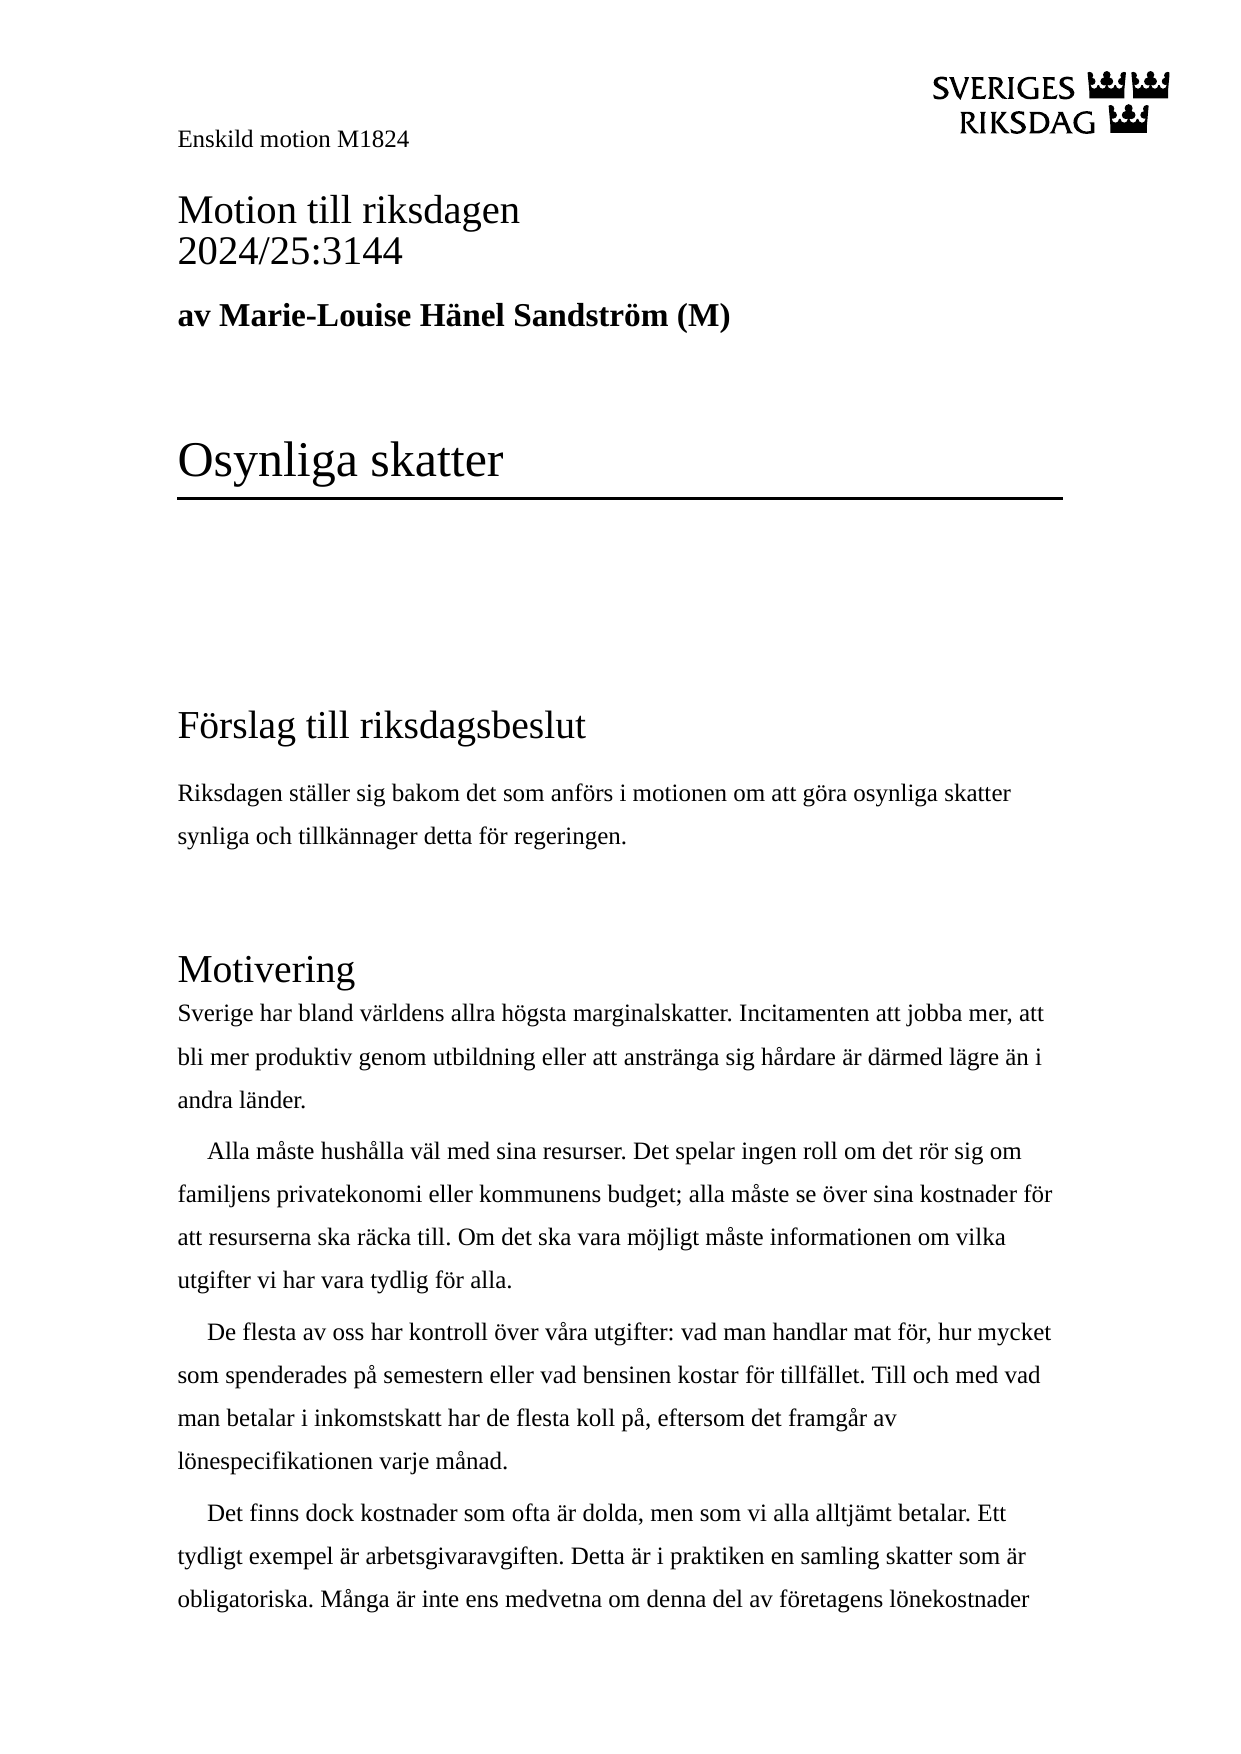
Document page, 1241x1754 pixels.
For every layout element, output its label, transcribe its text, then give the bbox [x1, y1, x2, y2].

text Sverige har bland världens allra högsta marginalskatter. Incitamenten att jobba mer, att bli mer produktiv genom utbildning eller att anstränga sig hårdare är därmed lägre än i andra länder. [177, 998, 1063, 1113]
text De flesta av oss har kontroll över våra utgifter: vad man handlar mat för, hur mycket som spenderades på semestern eller vad bensinen kostar för tillfället. Till och med vad man betalar i inkomstskatt har de flesta koll på, eftersom det framgår av lönespecifikationen varje månad. [177, 1317, 1063, 1475]
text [177, 1498, 1063, 1613]
text Alla måste hushålla väl med sina resurser. Det spelar ingen roll om det rör sig om familjens privatekonomi eller kommunens budget; alla måste se över sina kostnader för att resurserna ska räcka till. Om det ska vara möjligt måste informationen om vilka utgifter vi har vara tydlig för alla. [177, 1136, 1063, 1294]
